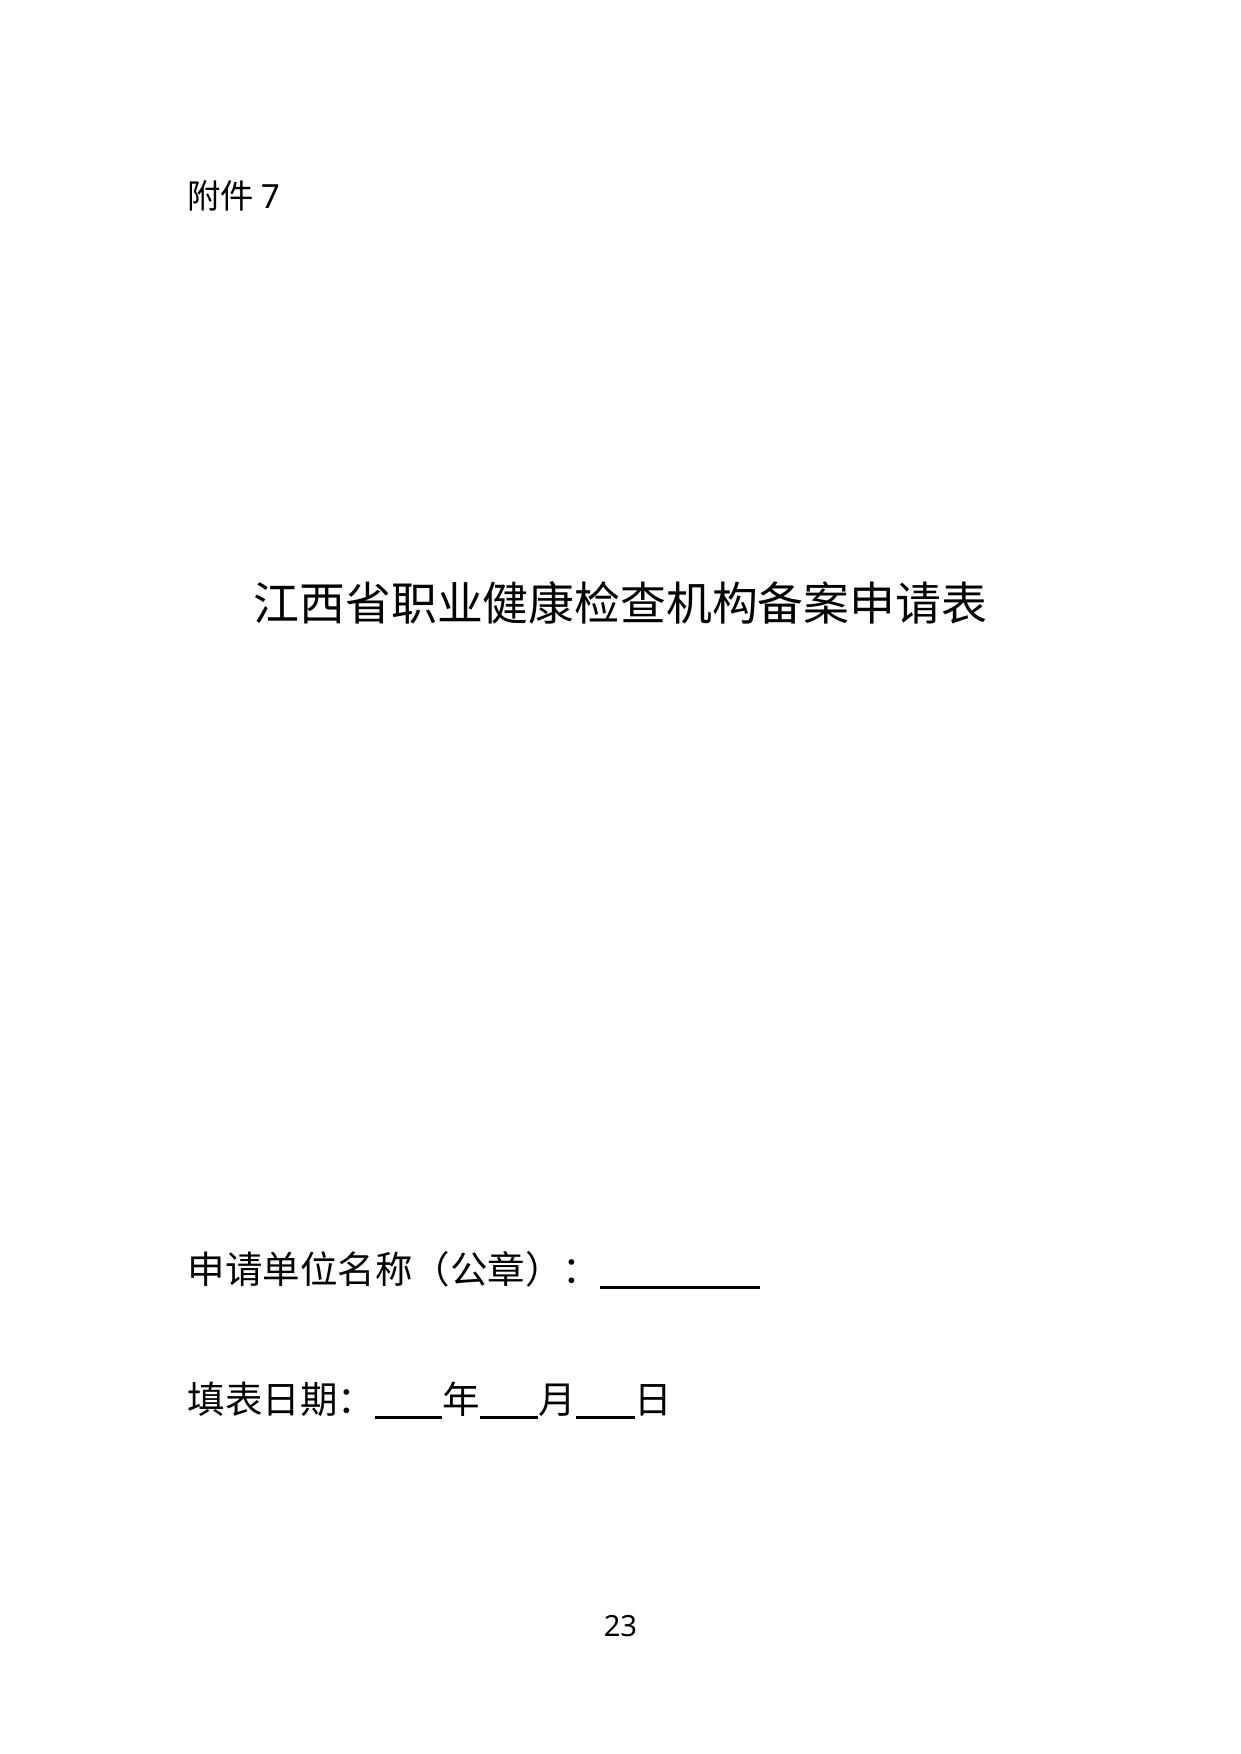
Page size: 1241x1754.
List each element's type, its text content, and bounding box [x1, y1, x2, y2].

text 江西省职业健康检查机构备案申请表 [187, 552, 1053, 649]
text 附件7 [187, 162, 1053, 227]
text 填表日期： 年 月 日 [187, 1364, 1053, 1429]
text 申请单位名称（公章）： [187, 1234, 1053, 1299]
